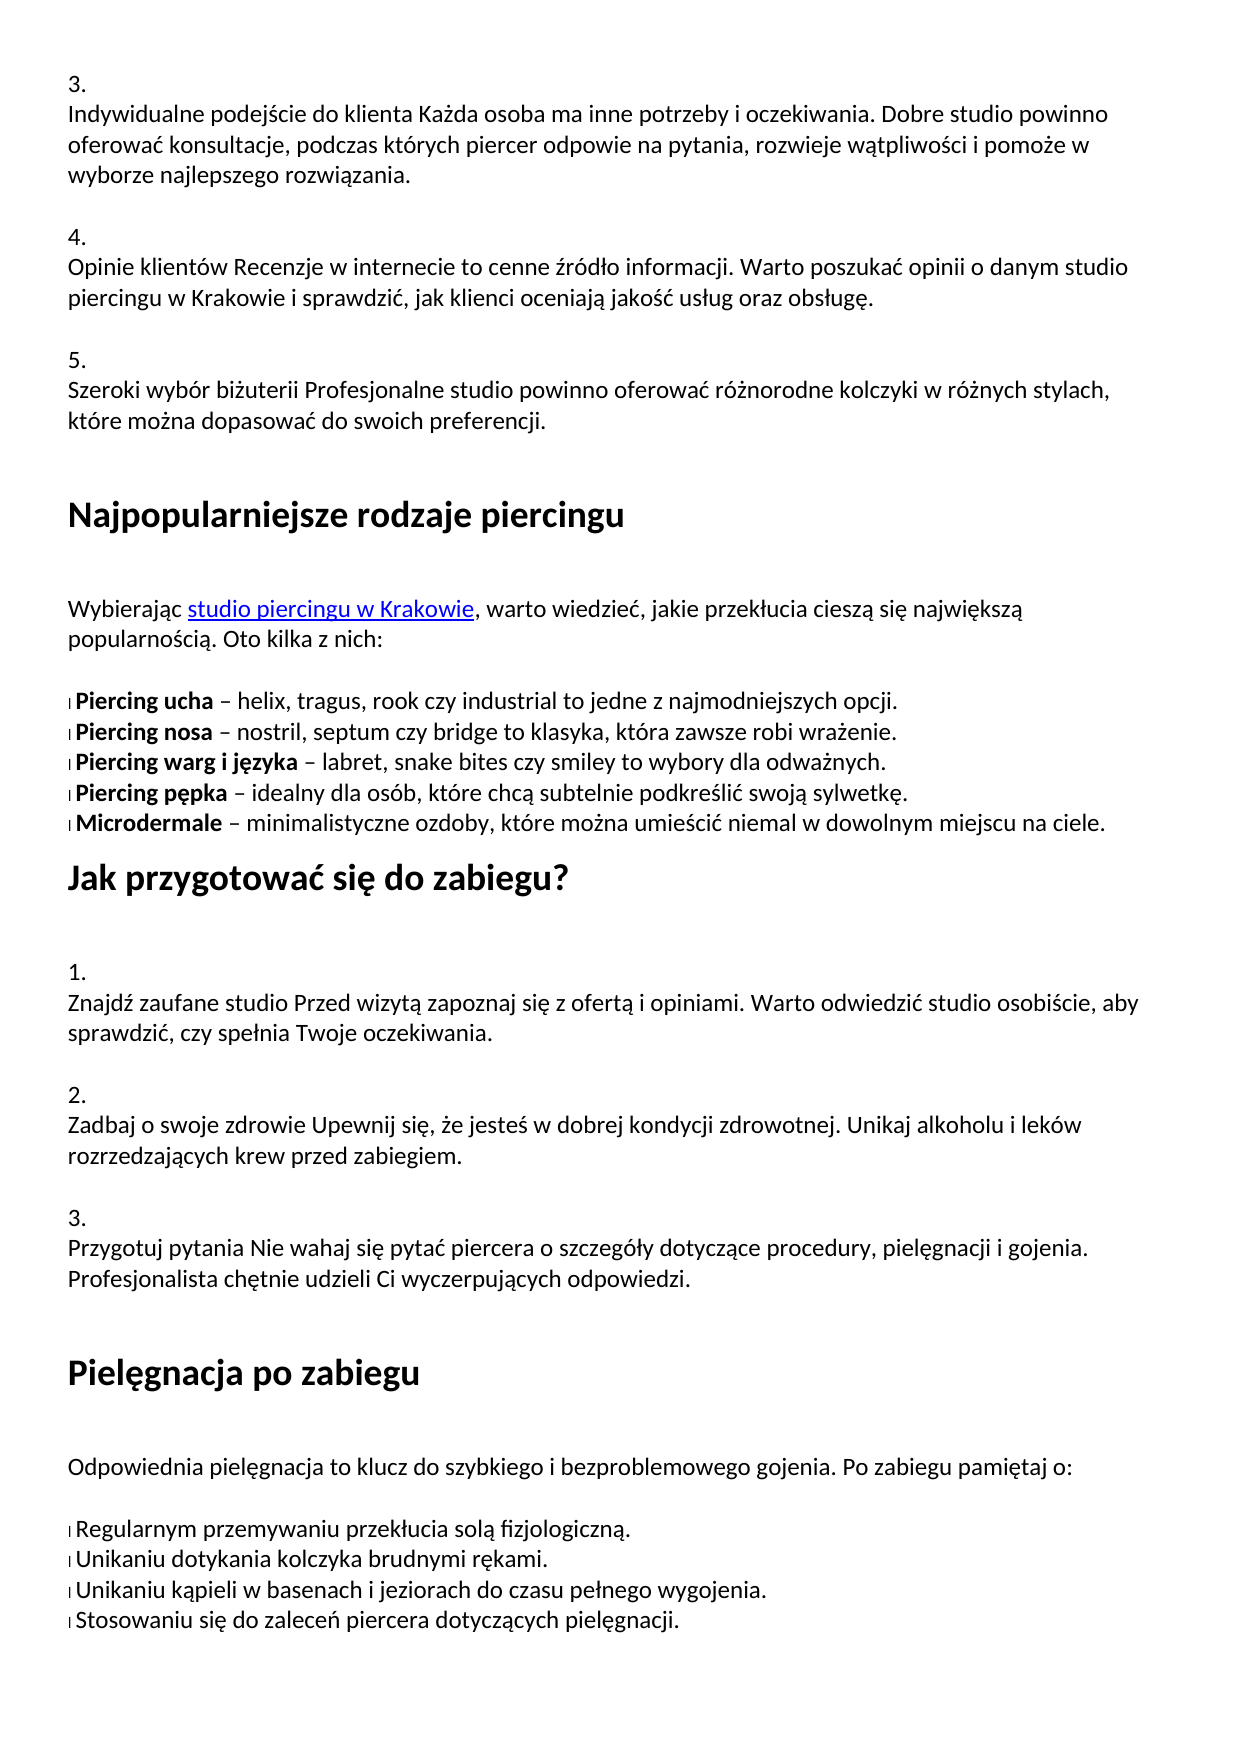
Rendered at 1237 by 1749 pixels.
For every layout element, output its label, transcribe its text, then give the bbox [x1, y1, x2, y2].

text 3. [68, 68, 1169, 98]
text Odpowiednia pielęgnacja to klucz do szybkiego i bezproblemowego gojenia. Po zabiegu pamiętaj o: [68, 1451, 1169, 1482]
text 3. [68, 1202, 1169, 1232]
text 2. [68, 1079, 1169, 1109]
text l Microdermale – minimalistyczne ozdoby, które można umieścić niemal w dowolnym miejscu na ciele. [68, 807, 1169, 838]
text l Stosowaniu się do zaleceń piercera dotyczących pielęgnacji. [68, 1604, 1169, 1635]
text Zadbaj o swoje zdrowie Upewnij się, że jesteś w dobrej kondycji zdrowotnej. Unikaj alkoholu i leków rozrzedzających krew przed zabiegiem. [68, 1109, 1169, 1171]
text l Piercing nosa – nostril, septum czy bridge to klasyka, która zawsze robi wrażenie. [68, 716, 1169, 746]
text l Piercing ucha – helix, tragus, rook czy industrial to jedne z najmodniejszych opcji. [68, 685, 1169, 716]
text l Unikaniu kąpieli w basenach i jeziorach do czasu pełnego wygojenia. [68, 1574, 1169, 1604]
text Opinie klientów Recenzje w internecie to cenne źródło informacji. Warto poszukać opinii o danym studio piercingu w Krakowie i sprawdzić, jak klienci oceniają jakość usług oraz obsługę. [68, 252, 1169, 313]
text l Piercing warg i języka – labret, snake bites czy smiley to wybory dla odważnych. [68, 746, 1169, 777]
text Pielęgnacja po zabiegu [68, 1348, 1169, 1394]
text Najpopularniejsze rodzaje piercingu [68, 491, 1169, 536]
text l Unikaniu dotykania kolczyka brudnymi rękami. [68, 1543, 1169, 1574]
text Przygotuj pytania Nie wahaj się pytać piercera o szczegóły dotyczące procedury, pielęgnacji i gojenia. Profesjonalista chętnie udzieli Ci wyczerpujących odpowiedzi. [68, 1232, 1169, 1293]
text 5. [68, 344, 1169, 374]
text Wybierając studio piercingu w Krakowie, warto wiedzieć, jakie przekłucia cieszą się największą popularnością. Oto kilka z nich: [68, 593, 1169, 654]
text l Piercing pępka – idealny dla osób, które chcą subtelnie podkreślić swoją sylwetkę. [68, 777, 1169, 807]
text l Regularnym przemywaniu przekłucia solą fizjologiczną. [68, 1513, 1169, 1543]
text 1. [68, 956, 1169, 987]
text Jak przygotować się do zabiegu? [68, 854, 1169, 899]
text Szeroki wybór biżuterii Profesjonalne studio powinno oferować różnorodne kolczyki w różnych stylach, które można dopasować do swoich preferencji. [68, 374, 1169, 435]
text 4. [68, 221, 1169, 252]
text Znajdź zaufane studio Przed wizytą zapoznaj się z ofertą i opiniami. Warto odwiedzić studio osobiście, aby sprawdzić, czy spełnia Twoje oczekiwania. [68, 987, 1169, 1048]
text Indywidualne podejście do klienta Każda osoba ma inne potrzeby i oczekiwania. Dobre studio powinno oferować konsultacje, podczas których piercer odpowie na pytania, rozwieje wątpliwości i pomoże w wyborze najlepszego rozwiązania. [68, 98, 1169, 190]
